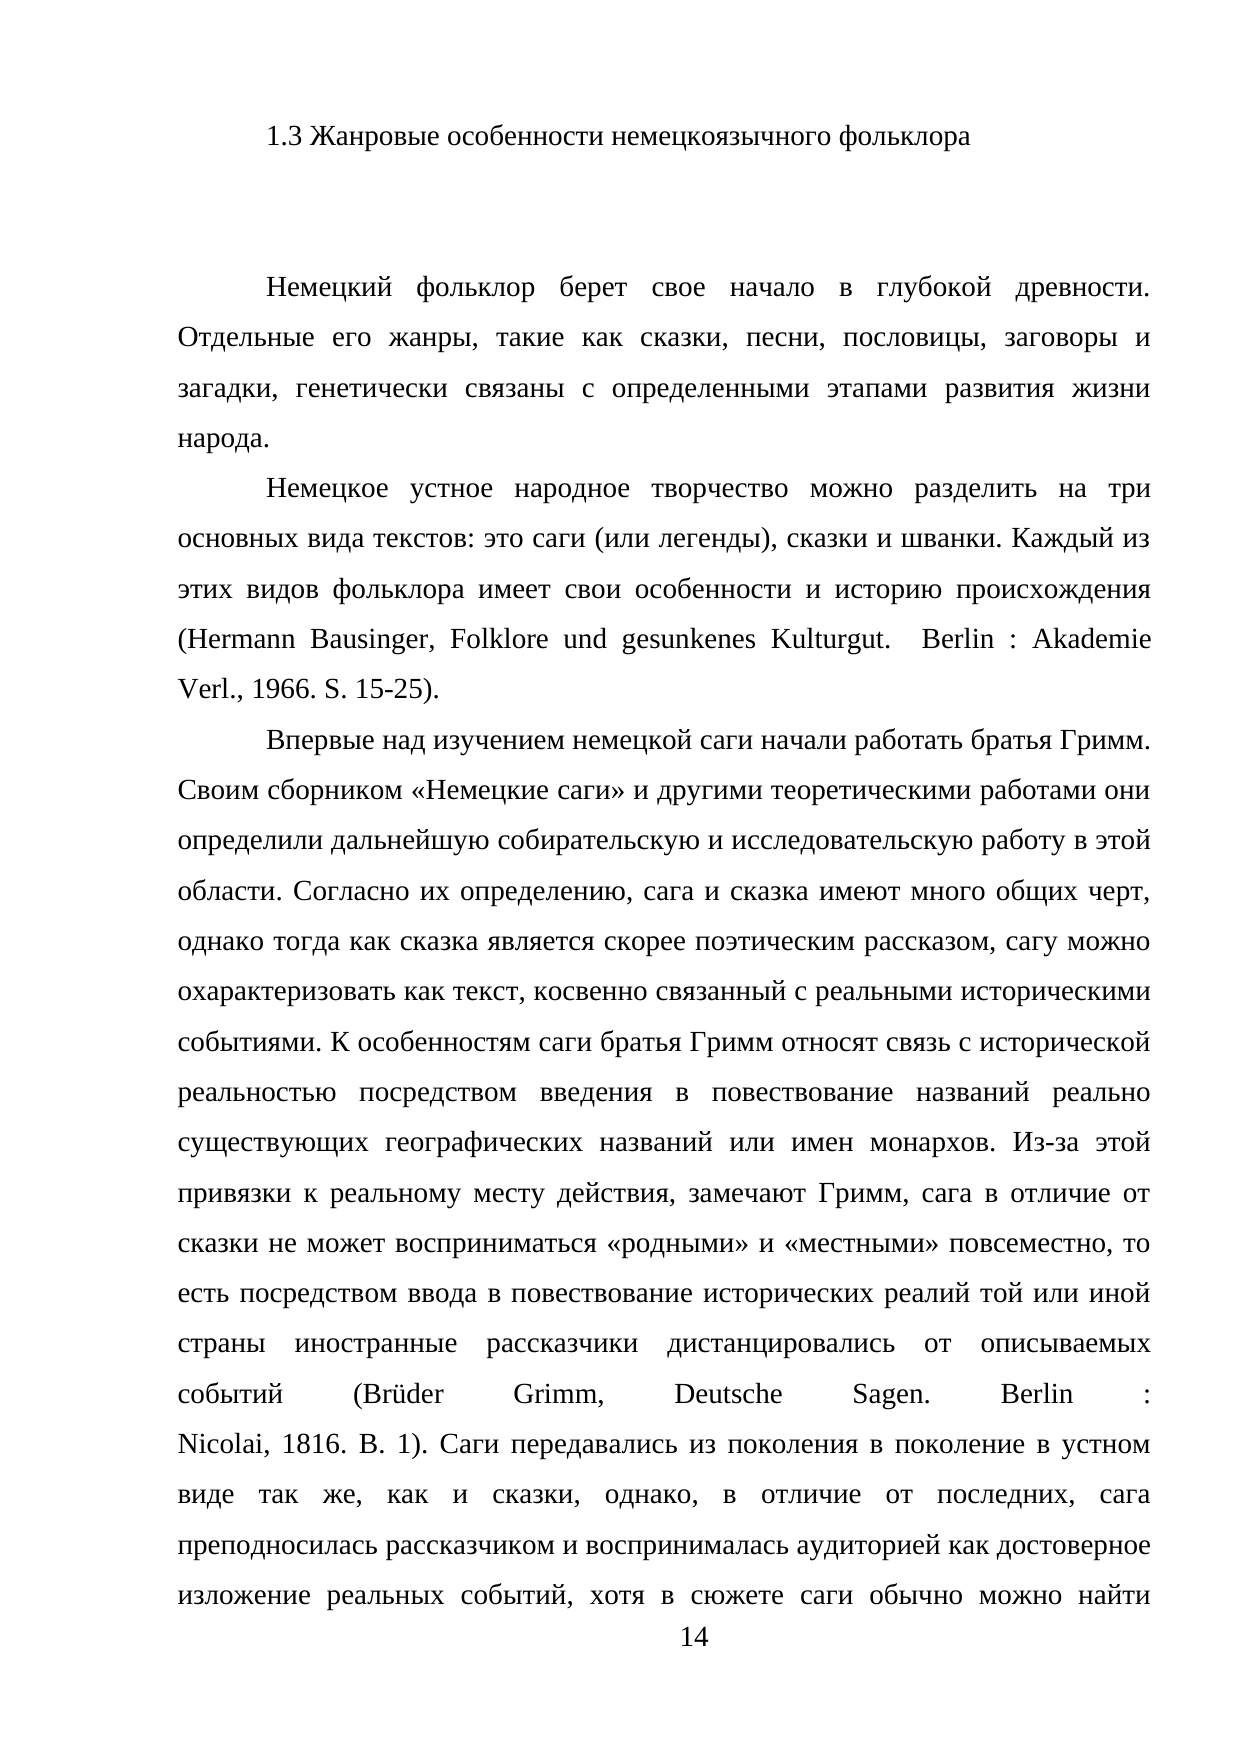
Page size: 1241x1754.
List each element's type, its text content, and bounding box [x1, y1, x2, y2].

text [177, 722, 1152, 1611]
text Немецкое устное народное творчество можно разделить на три основных вида текстов: это саги (или легенды), сказки и шванки. Каждый из этих видов фольклора имеет свои особенности и историю происхождения (Hermann Bausinger, Folklore und gesunkenes Kulturgut. Berlin : Akademie Verl., 1966. S. 15-25). [177, 470, 1152, 705]
text Немецкий фольклор берет свое начало в глубокой древности. Отдельные его жанры, такие как сказки, песни, пословицы, заговоры и загадки, генетически связаны с определенными этапами развития жизни народа. [177, 269, 1152, 453]
text 1.3 Жанровые особенности немецкоязычного фольклора [177, 118, 1152, 152]
